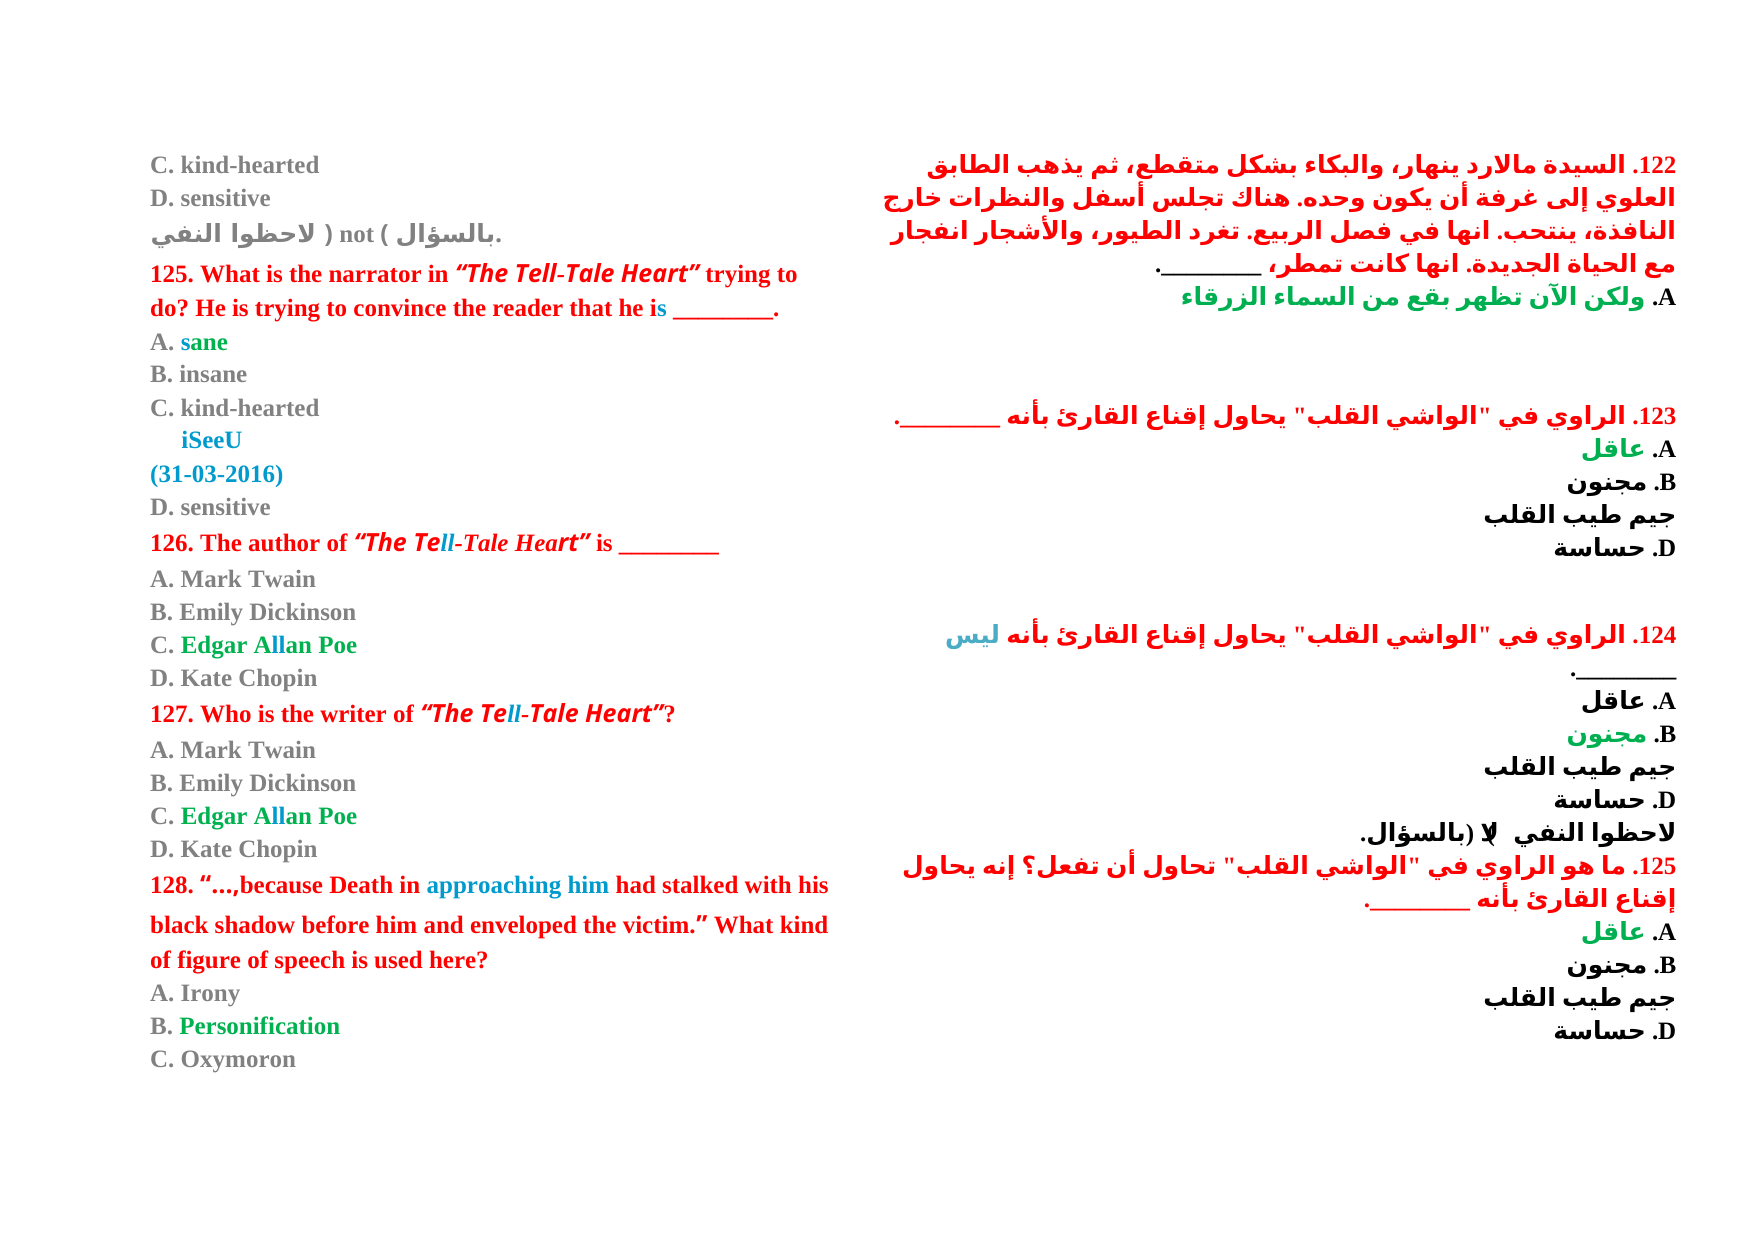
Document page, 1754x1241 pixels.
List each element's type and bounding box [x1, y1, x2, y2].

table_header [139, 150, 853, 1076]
table_header [853, 150, 1687, 1076]
